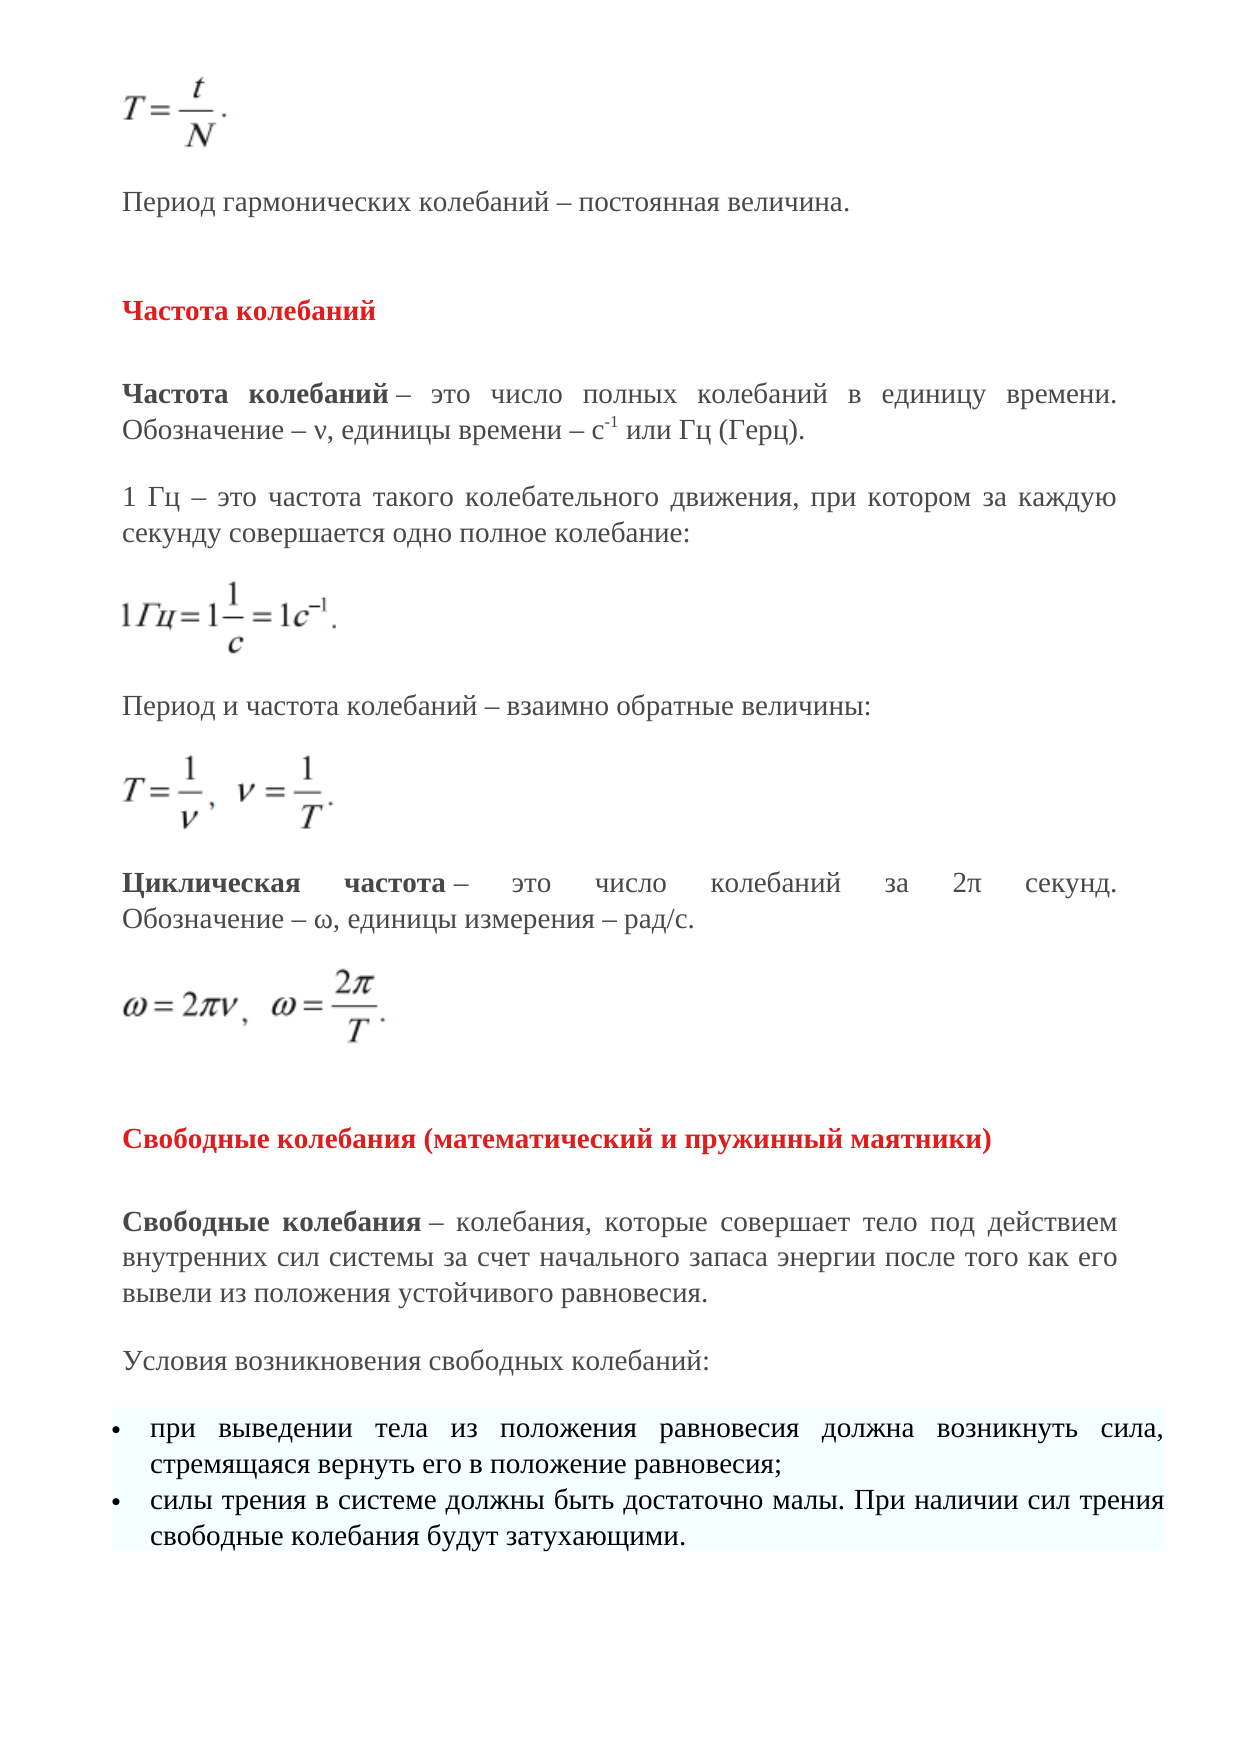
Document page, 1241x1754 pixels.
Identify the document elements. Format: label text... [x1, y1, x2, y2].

list силы трения в системе должны быть достаточно малы. При наличии сил трения свободные колебания будут затухающими. [112, 1479, 1165, 1551]
text Период и частота колебаний – взаимно обратные величины: [122, 686, 1118, 722]
text Свободные колебания – колебания, которые совершает тело под действием внутренних сил системы за счет начального запаса энергии после того как его вывели из положения устойчивого равновесия. [122, 1201, 1118, 1309]
picture [121, 753, 335, 832]
text Условия возникновения свободных колебаний: [122, 1340, 1118, 1376]
picture [121, 579, 336, 655]
text Свободные колебания (математический и пружинный маятники) [122, 1107, 1118, 1154]
text Период гармонических колебаний – постоянная величина. [122, 181, 1118, 217]
text Частота колебаний – это число полных колебаний в единицу времени. Обозначение – ​ν​, единицы времени – с-1 или Гц (Герц). [122, 373, 1118, 445]
picture [121, 966, 387, 1045]
list при выведении тела из положения равновесия должна возникнуть сила, стремящаяся вернуть его в положение равновесия; [112, 1407, 1165, 1479]
text Циклическая частота – это число колебаний за 2π секунд. Обозначение – ​ω​, единицы измерения – рад/с. [122, 863, 1118, 935]
text Частота колебаний [122, 280, 1118, 327]
picture [121, 75, 229, 150]
text 1 Гц – это частота такого колебательного движения, при котором за каждую секунду совершается одно полное колебание: [122, 477, 1118, 548]
